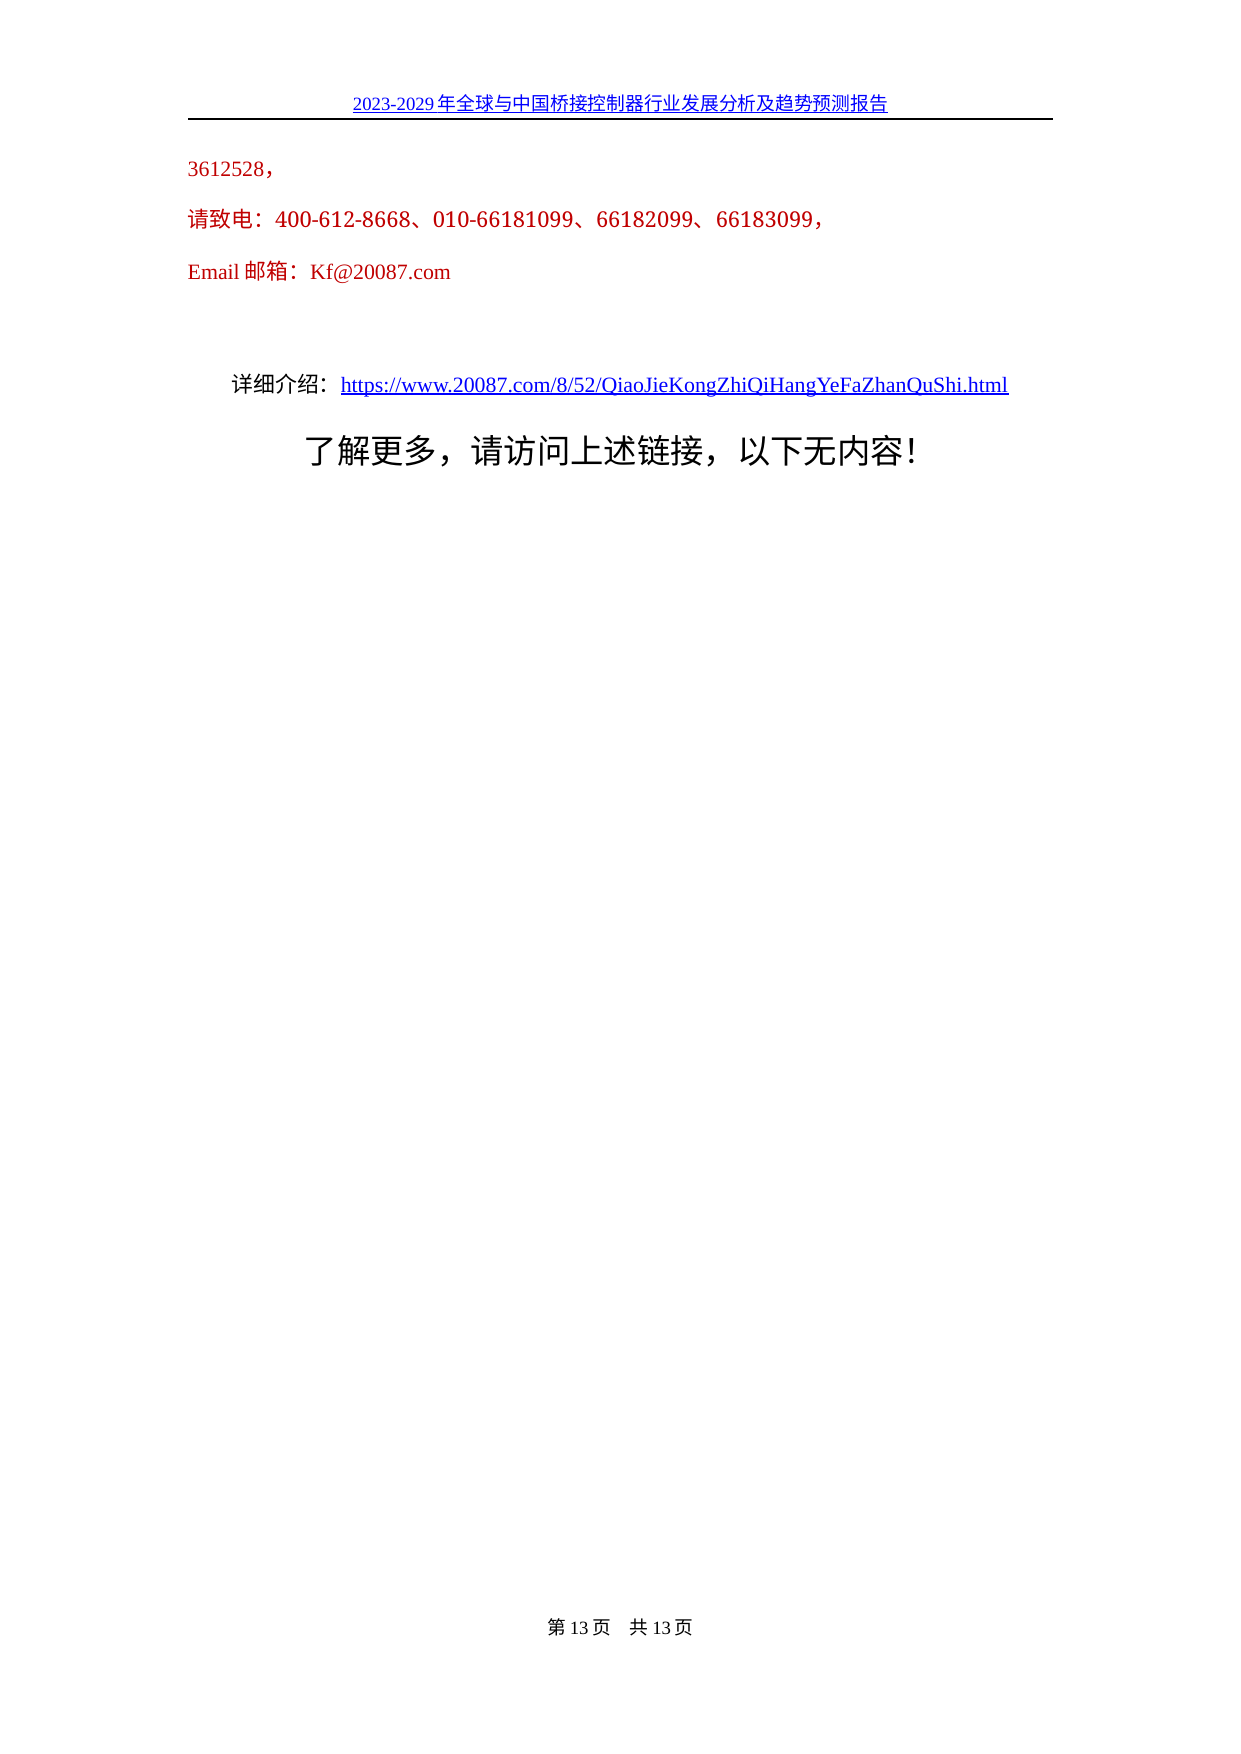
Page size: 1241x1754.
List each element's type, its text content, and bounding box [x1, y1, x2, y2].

text Email邮箱：Kf@20087.com [187, 253, 1053, 286]
title 了解更多，请访问上述链接，以下无内容！ [187, 416, 1053, 481]
text 详细介绍：https://www.20087.com/8/52/QiaoJieKongZhiQiHangYeFaZhanQuShi.html [187, 366, 1053, 399]
text 请致电：400-612-8668、010-66181099、66182099、66183099， [187, 202, 1053, 234]
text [187, 150, 1053, 183]
